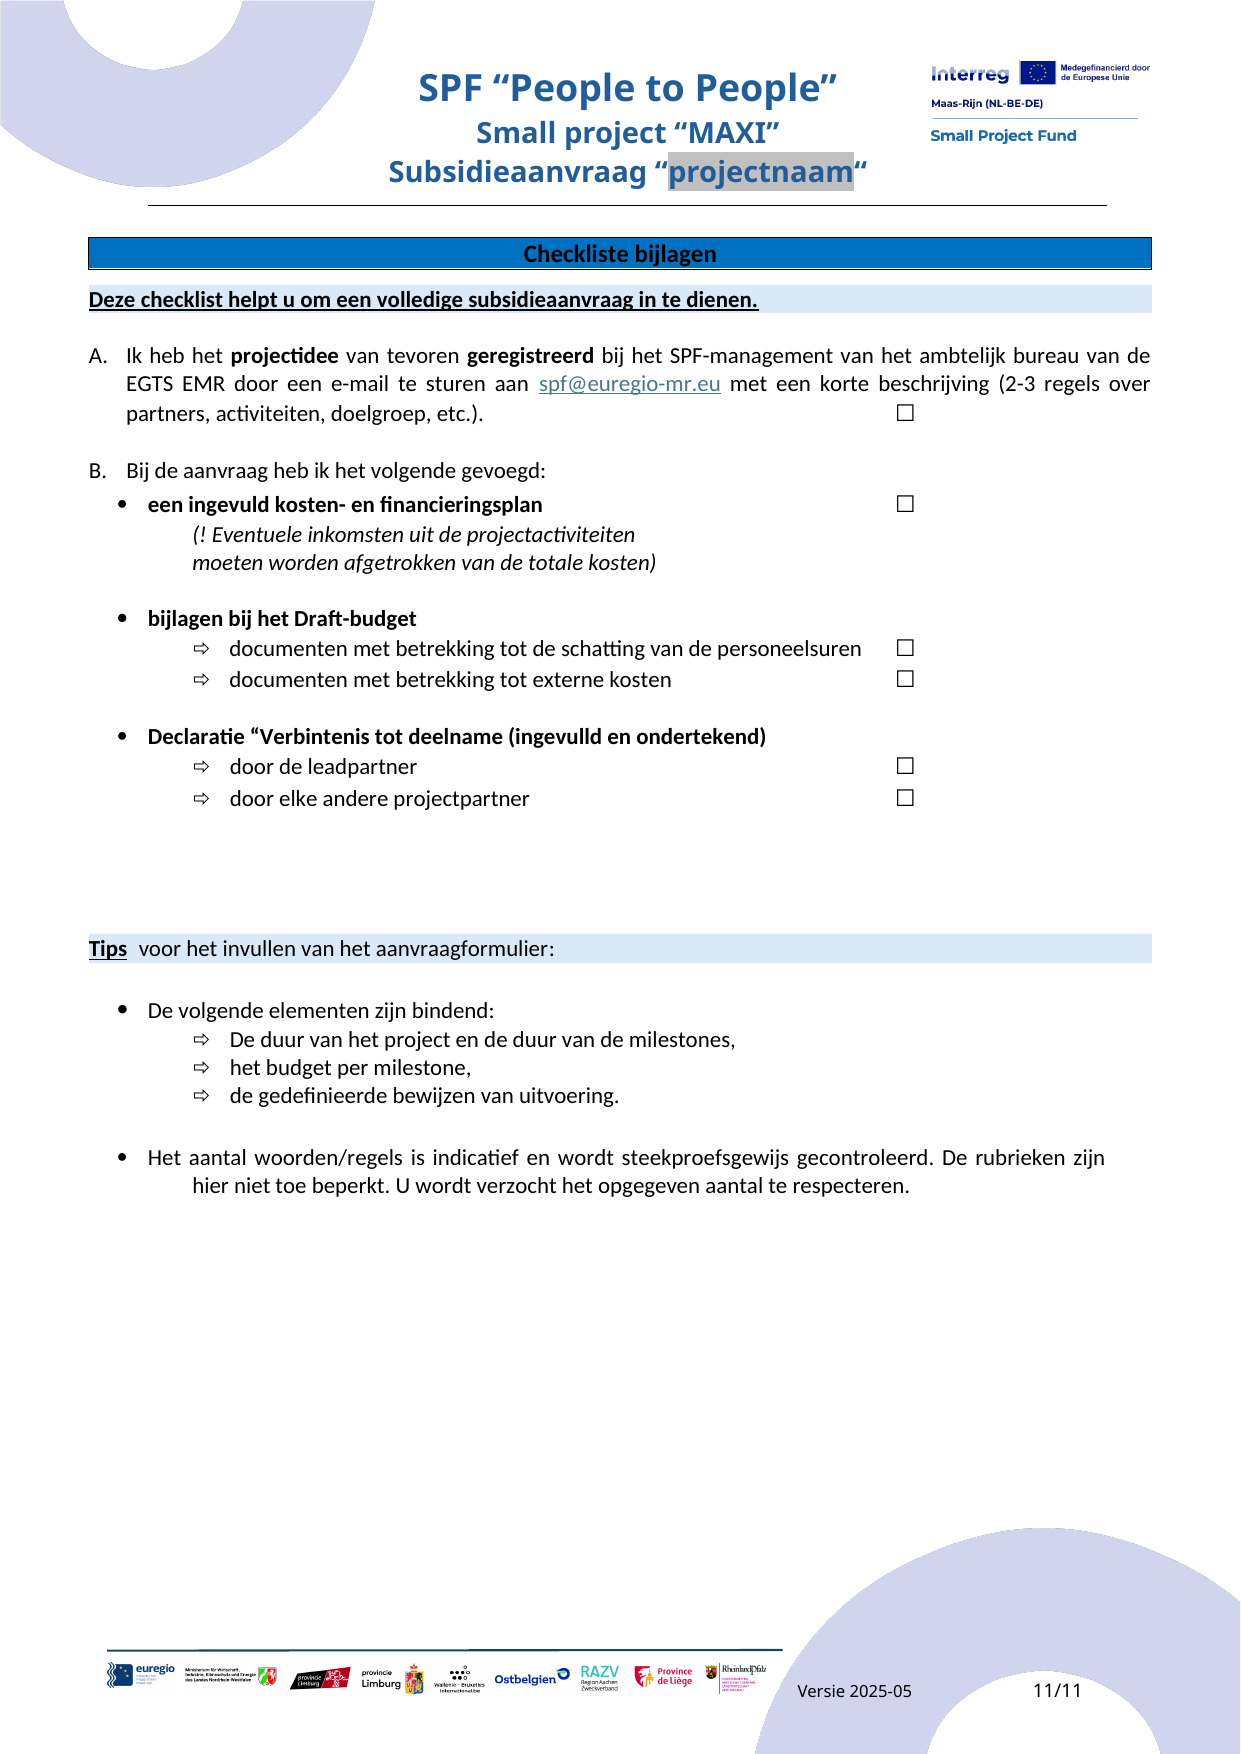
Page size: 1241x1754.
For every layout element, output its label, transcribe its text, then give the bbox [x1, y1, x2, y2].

list documenten met betrekking tot externe kosten [192, 663, 1107, 694]
picture [926, 49, 1155, 166]
list De volgende elementen zijn bindend: [118, 997, 1107, 1025]
list Bij de aanvraag heb ik het volgende gevoegd: [89, 456, 1107, 484]
list de gedefinieerde bewijzen van uitvoering. [192, 1081, 1107, 1109]
text Deze checklist helpt u om een volledige subsidieaanvraag in te dienen. [89, 285, 1152, 313]
list door elke andere projectpartner [192, 782, 1107, 813]
list moeten worden afgetrokken van de totale kosten) [192, 548, 1107, 576]
table_header Checkliste bijlagen [89, 238, 1151, 268]
list Het aantal woorden/regels is indicatief en wordt steekproefsgewijs gecontroleerd. De rubrieken zijn hier niet toe beperkt. U wordt verzocht het opgegeven aantal te respecteren. [118, 1143, 1107, 1199]
list Ik heb het projectidee van tevoren geregistreerd bij het SPF-management van het ambtelijk bureau van de EGTS EMR door een e-mail te sturen aan spf@euregio-mr.eu met een korte beschrijving (2-3 regels over partners, activiteiten, doelgroep, etc.). [89, 341, 1152, 428]
list door de leadpartner [192, 750, 1107, 782]
picture [1, 1, 375, 187]
text Tips voor het invullen van het aanvraagformulier: [89, 934, 1152, 963]
list bijlagen bij het Draft-budget [118, 604, 1107, 632]
picture [185, 1528, 1241, 1754]
picture [106, 1660, 175, 1690]
list (! Eventuele inkomsten uit de projectactiviteiten [192, 520, 1107, 548]
list een ingevuld kosten- en financieringsplan [118, 488, 1107, 520]
list De duur van het project en de duur van de milestones, [192, 1025, 1107, 1053]
list Declaratie “Verbintenis tot deelname (ingevulld en ondertekend) [118, 722, 1107, 750]
list het budget per milestone, [192, 1053, 1107, 1081]
list documenten met betrekking tot de schatting van de personeelsuren [192, 632, 1107, 663]
